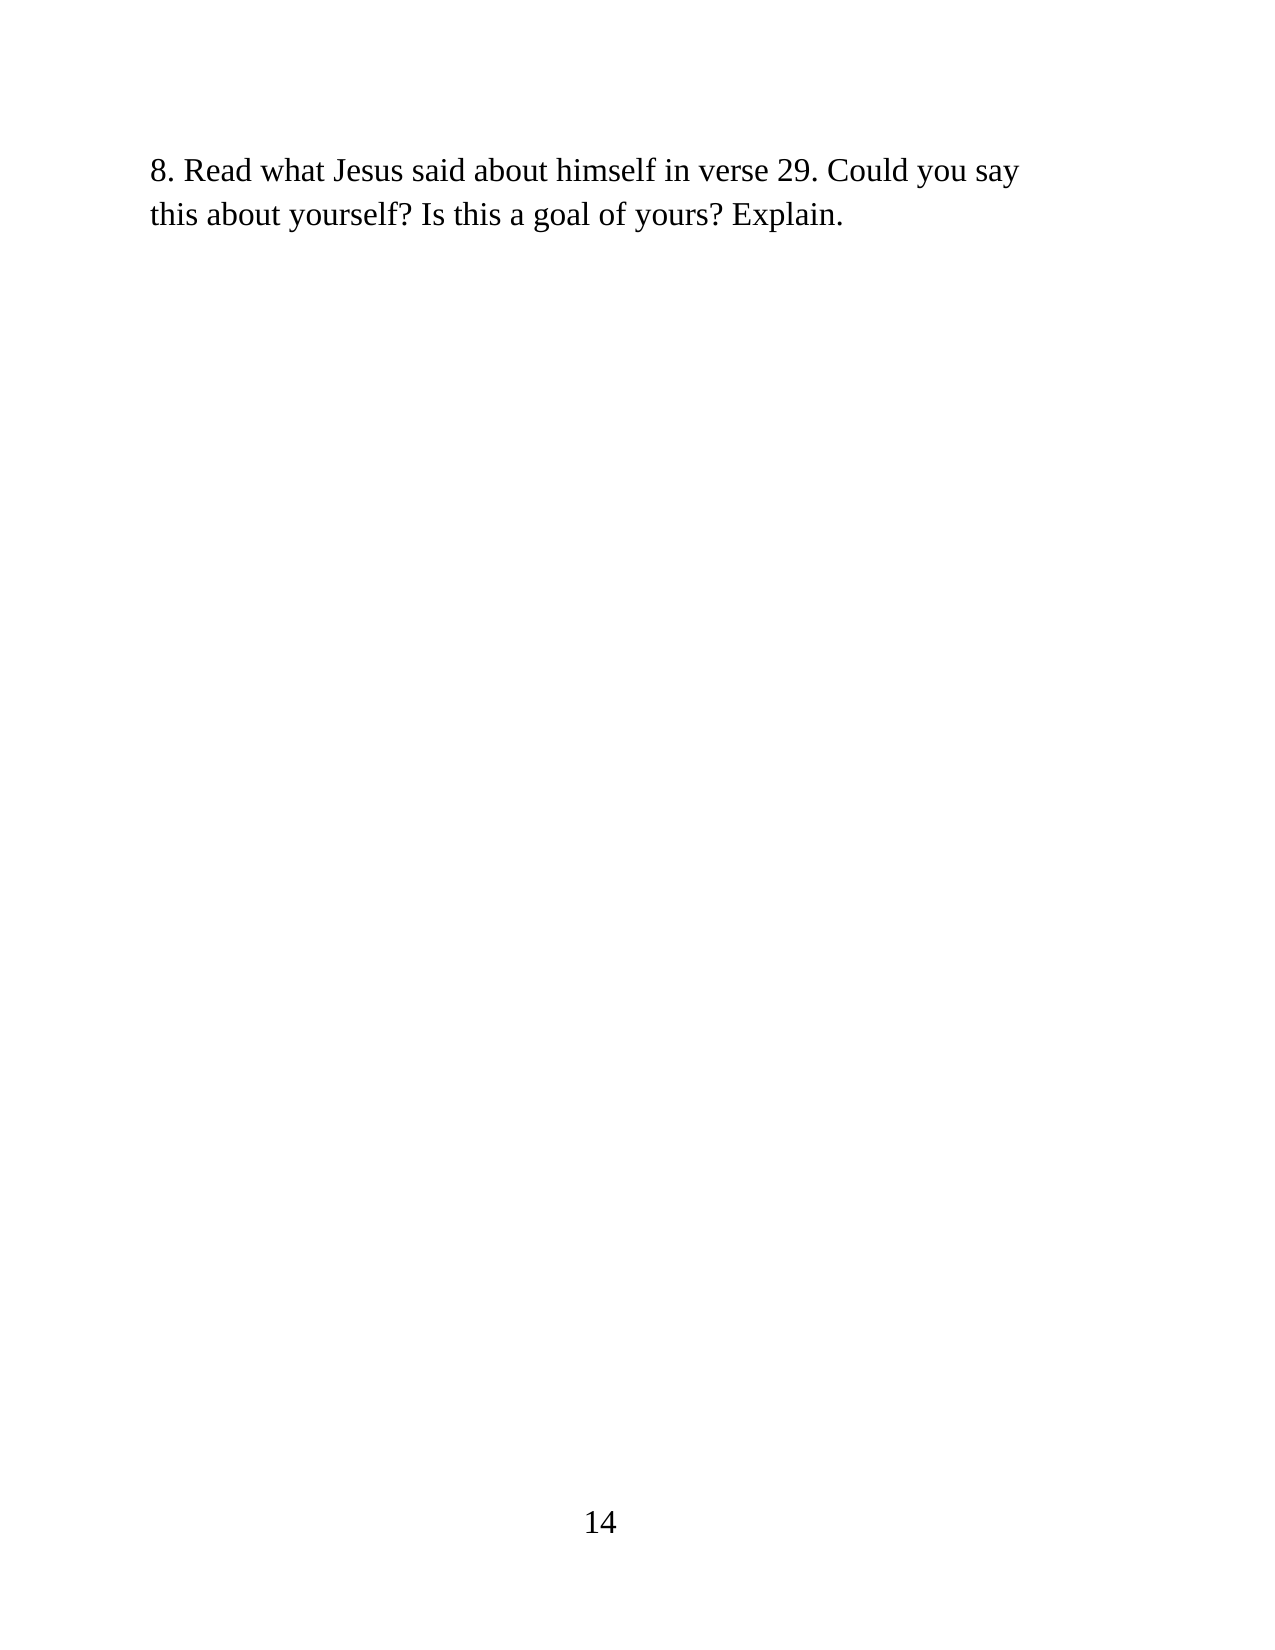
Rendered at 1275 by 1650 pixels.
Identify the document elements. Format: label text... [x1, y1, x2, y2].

text 8. Read what Jesus said about himself in verse 29. Could you say this about yourself? Is this a goal of yours? Explain. [150, 150, 1050, 232]
